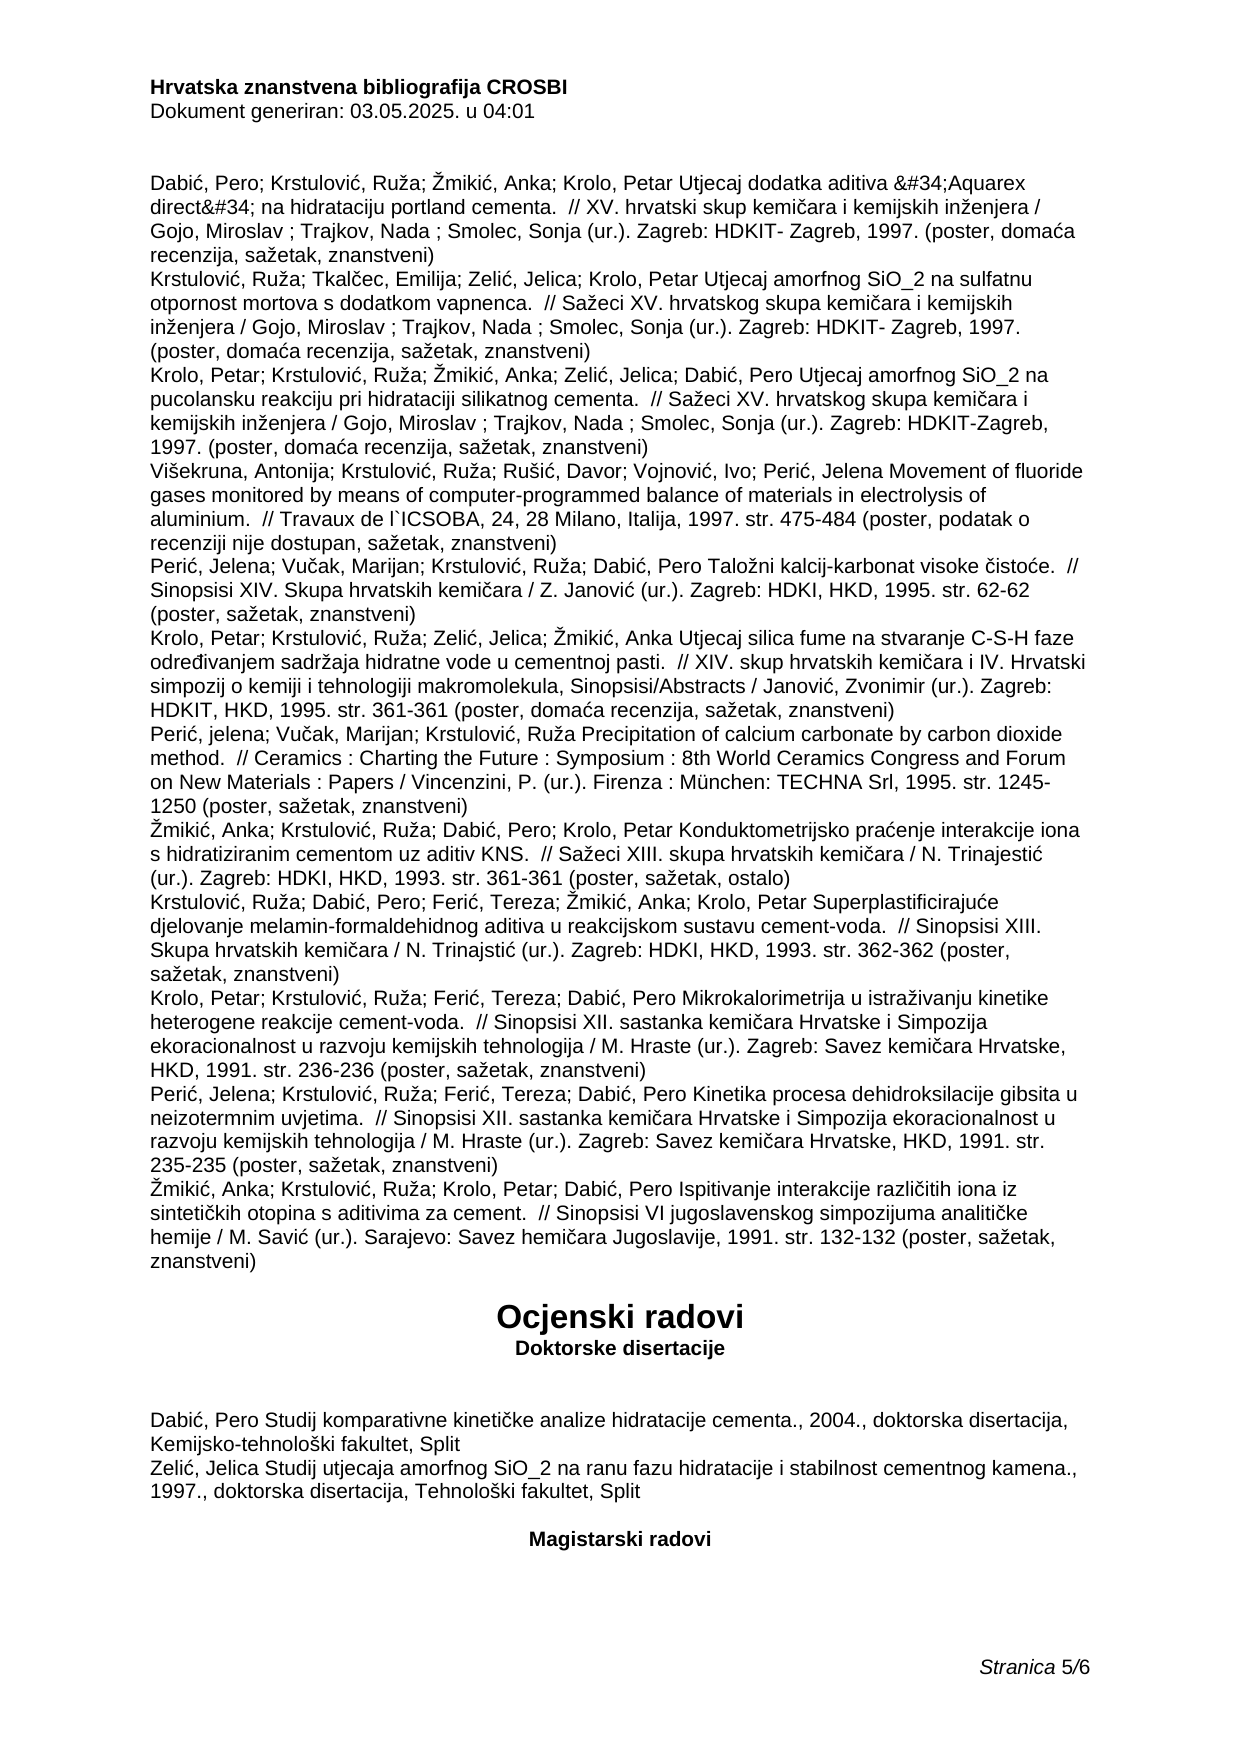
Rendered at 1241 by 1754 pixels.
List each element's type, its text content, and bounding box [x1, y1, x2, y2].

text Krolo, Petar; Krstulović, Ruža; Zelić, Jelica; Žmikić, Anka [150, 626, 1090, 722]
text Žmikić, Anka; Krstulović, Ruža; Dabić, Pero; Krolo, Petar [150, 818, 1090, 890]
text Zelić, Jelica [150, 1455, 1090, 1503]
text Višekruna, Antonija; Krstulović, Ruža; Rušić, Davor; Vojnović, Ivo; Perić, Jelena [150, 458, 1090, 554]
text Žmikić, Anka; Krstulović, Ruža; Krolo, Petar; Dabić, Pero [150, 1177, 1090, 1273]
text Dabić, Pero [150, 1407, 1090, 1455]
subtitle Magistarski radovi [150, 1527, 1090, 1551]
text Krstulović, Ruža; Dabić, Pero; Ferić, Tereza; Žmikić, Anka; Krolo, Petar [150, 890, 1090, 986]
text Krolo, Petar; Krstulović, Ruža; Žmikić, Anka; Zelić, Jelica; Dabić, Pero [150, 363, 1090, 458]
subtitle Ocjenski radovi [150, 1297, 1090, 1336]
text Dabić, Pero; Krstulović, Ruža; Žmikić, Anka; Krolo, Petar [150, 171, 1090, 267]
text Perić, Jelena; Krstulović, Ruža; Ferić, Tereza; Dabić, Pero [150, 1081, 1090, 1177]
text Krolo, Petar; Krstulović, Ruža; Ferić, Tereza; Dabić, Pero [150, 986, 1090, 1081]
text Perić, Jelena; Vučak, Marijan; Krstulović, Ruža; Dabić, Pero [150, 554, 1090, 626]
text Perić, jelena; Vučak, Marijan; Krstulović, Ruža [150, 722, 1090, 818]
subtitle Doktorske disertacije [150, 1336, 1090, 1359]
text Krstulović, Ruža; Tkalčec, Emilija; Zelić, Jelica; Krolo, Petar [150, 267, 1090, 363]
